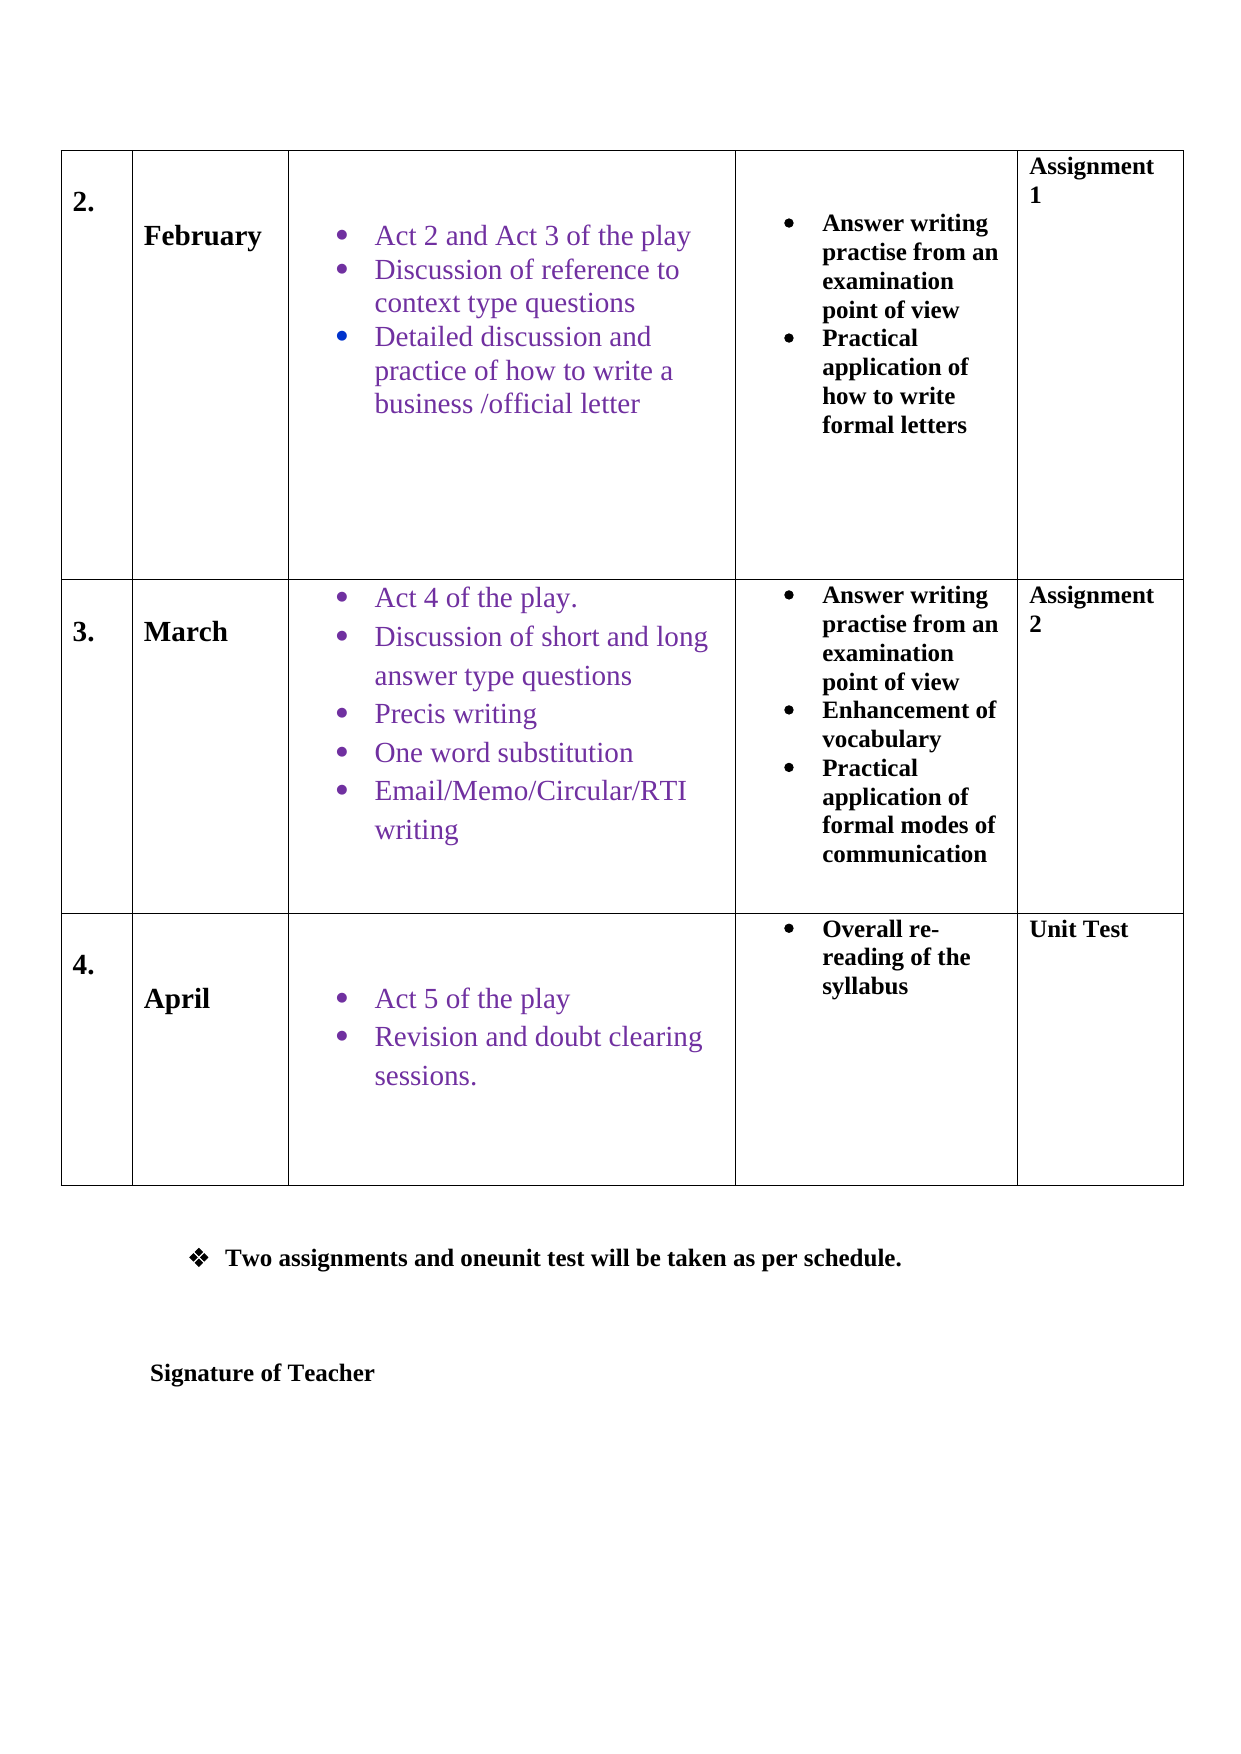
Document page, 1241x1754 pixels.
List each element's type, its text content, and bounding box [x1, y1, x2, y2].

table_cell Overall re-reading of the syllabus [736, 914, 1017, 1184]
table_cell Act 2 and Act 3 of the play Discussion of reference to context type questions Detailed discussion and practice of how to write a business /official letter [289, 151, 735, 579]
list Two assignments and oneunit test will be taken as per schedule. [187, 1243, 1090, 1272]
table_cell Assignment 1 [1018, 151, 1183, 579]
table_cell Act 4 of the play. Discussion of short and long answer type questions Precis writing One word substitution Email/Memo/Circular/RTI writing [289, 580, 735, 913]
table_cell Act 5 of the play Revision and doubt clearing sessions. [289, 914, 735, 1184]
table_cell Answer writing practise from an examination point of view Practical application of how to write formal letters [736, 151, 1017, 579]
table_cell April [133, 914, 288, 1184]
table_cell February [133, 151, 288, 579]
table_cell 3. [62, 580, 132, 913]
table_cell 4. [62, 914, 132, 1184]
table_cell Unit Test [1018, 914, 1183, 1184]
table_cell Assignment 2 [1018, 580, 1183, 913]
table_cell March [133, 580, 288, 913]
table_cell 2. [62, 151, 132, 579]
text Signature of Teacher [150, 1358, 1090, 1387]
table_cell Answer writing practise from an examination point of view Enhancement of vocabulary Practical application of formal modes of communication [736, 580, 1017, 913]
